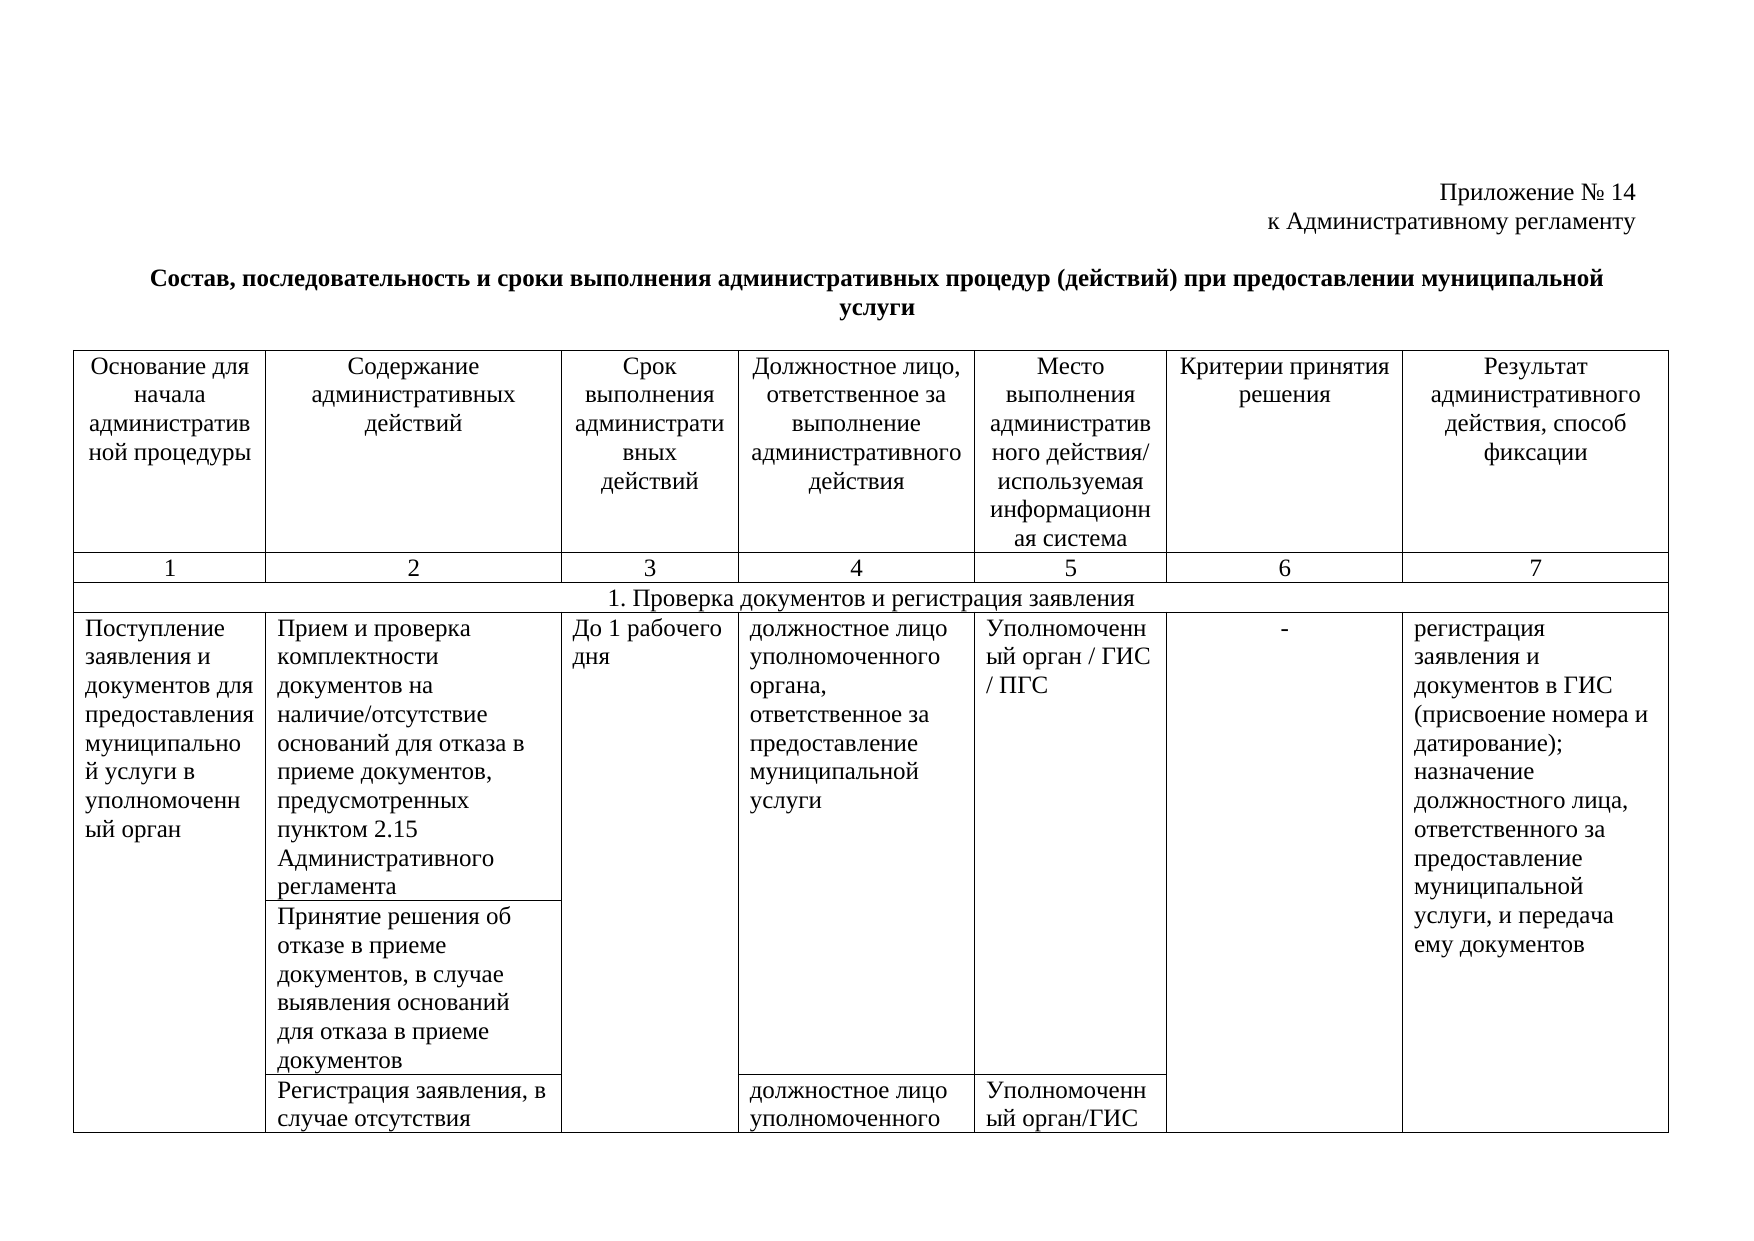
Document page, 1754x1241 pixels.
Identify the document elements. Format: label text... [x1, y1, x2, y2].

table_cell 2 [266, 553, 561, 582]
table_cell До 1 рабочего дня [562, 613, 738, 1132]
table_cell 3 [562, 553, 738, 582]
table_cell регистрация заявления и документов в ГИС (присвоение номера и датирование); назначение должностного лица, ответственного за предоставление муниципальной услуги, и передача ему документов [1403, 613, 1668, 1132]
table_header Результат административного действия, способ фиксации [1403, 351, 1668, 552]
text к Административному регламенту [118, 206, 1636, 235]
table_cell Поступление заявления и документов для предоставления муниципальной услуги в уполномоченный орган [74, 613, 265, 1132]
table_cell 6 [1167, 553, 1402, 582]
table_header Срок выполнения административных действий [562, 351, 738, 552]
table_cell 5 [975, 553, 1166, 582]
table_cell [739, 1075, 974, 1132]
table_cell Уполномоченный орган / ГИС / ПГС [975, 613, 1166, 1074]
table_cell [975, 1075, 1166, 1132]
table_cell 1. Проверка документов и регистрация заявления [74, 583, 1668, 612]
table_header Место выполнения административного действия/ используемая информационная система [975, 351, 1166, 552]
table_cell 7 [1403, 553, 1668, 582]
text Состав, последовательность и сроки выполнения административных процедур (действий) при предоставлении муниципальной услуги [118, 263, 1636, 321]
table_cell должностное лицо уполномоченного органа, ответственное за предоставление муниципальной услуги [739, 613, 974, 1074]
table_header Основание для начала административной процедуры [74, 351, 265, 552]
text Приложение № 14 [118, 177, 1636, 206]
table_cell 1 [74, 553, 265, 582]
table_cell - [1167, 613, 1402, 1132]
table_cell Принятие решения об отказе в приеме документов, в случае выявления оснований для отказа в приеме документов [266, 901, 561, 1074]
table_cell 4 [739, 553, 974, 582]
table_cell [266, 1075, 561, 1132]
table_header Должностное лицо, ответственное за выполнение административного действия [739, 351, 974, 552]
table_header Критерии принятия решения [1167, 351, 1402, 552]
table_cell Прием и проверка комплектности документов на наличие/отсутствие оснований для отказа в приеме документов, предусмотренных пунктом 2.15 Административного регламента [266, 613, 561, 900]
table_header Содержание административных действий [266, 351, 561, 552]
